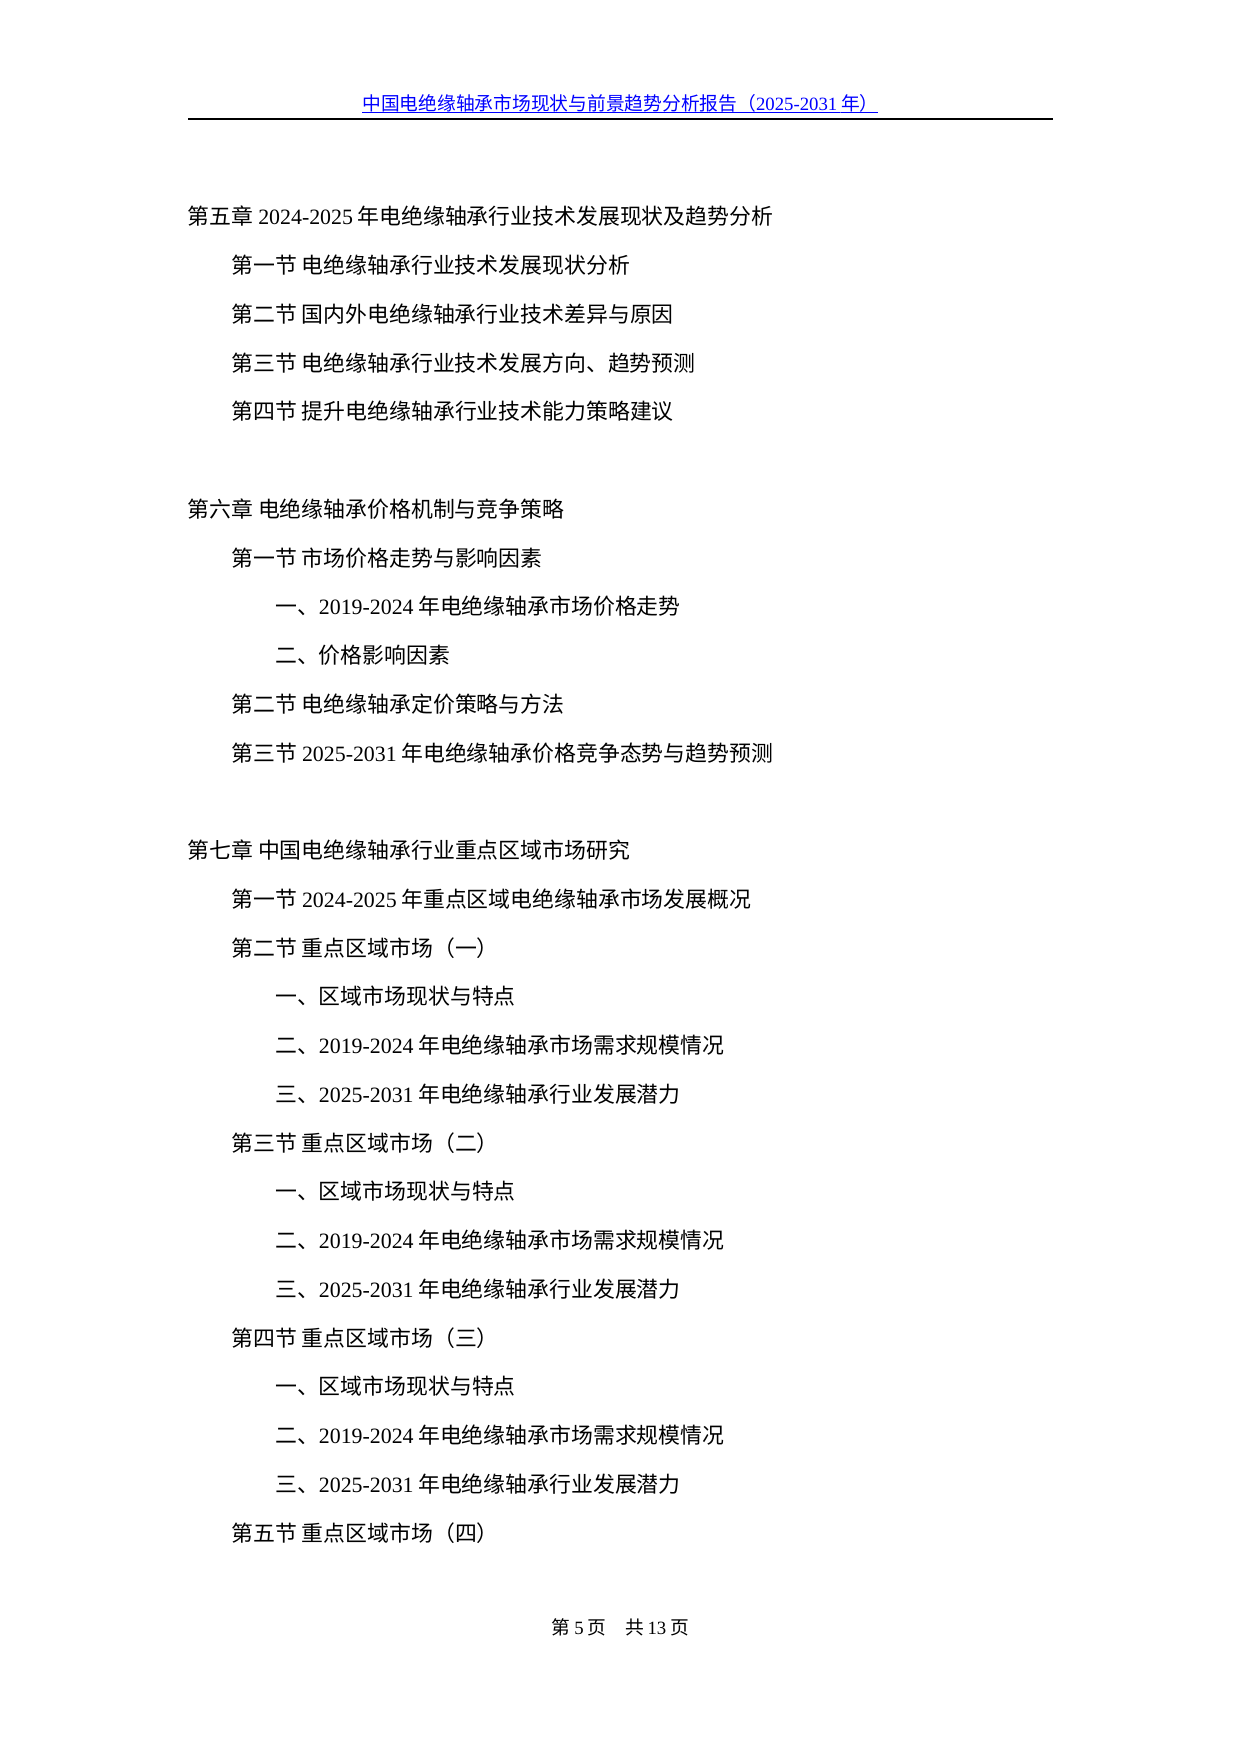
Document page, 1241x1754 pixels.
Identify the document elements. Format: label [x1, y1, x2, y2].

text [187, 150, 1053, 1548]
